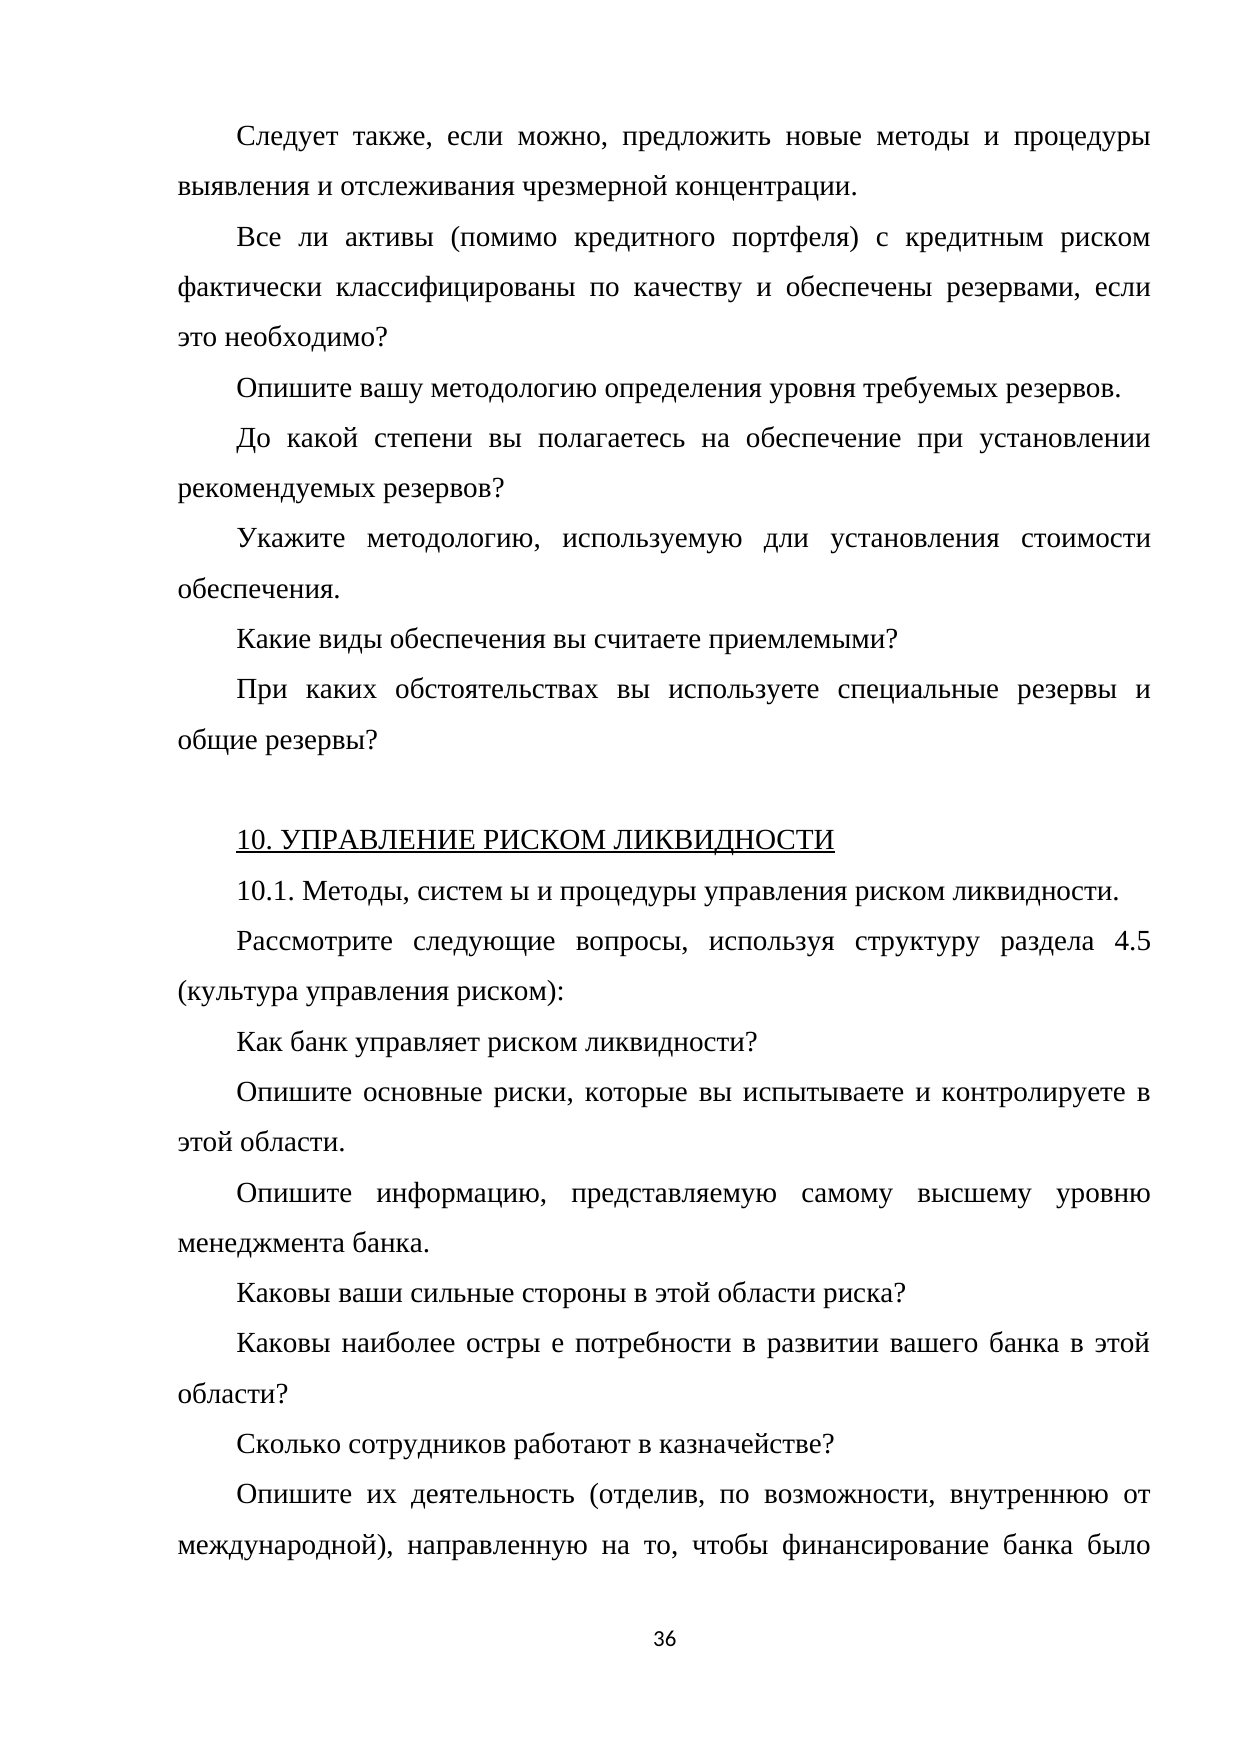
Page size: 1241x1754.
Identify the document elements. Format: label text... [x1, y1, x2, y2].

text Как банк управляет риском ликвидности? [177, 1024, 1152, 1057]
text Опишите вашу методологию определения уровня требуемых резервов. [177, 370, 1152, 403]
text Каковы ваши сильные стороны в этой области риска? [177, 1275, 1152, 1309]
text Укажите методологию, используемую дли установления стоимости обеспечения. [177, 521, 1152, 604]
text До какой степени вы полагаетесь на обеспечение при установлении рекомендуемых резервов? [177, 420, 1152, 504]
text Опишите основные риски, которые вы испытываете и контролируете в этой области. [177, 1074, 1152, 1158]
text Опишите информацию, представляемую самому высшему уровню менеджмента банка. [177, 1175, 1152, 1258]
text Какие виды обеспечения вы считаете приемлемыми? [177, 621, 1152, 655]
text Каковы наиболее остры е потребности в развитии вашего банка в этой области? [177, 1326, 1152, 1409]
text 10. УПРАВЛЕНИЕ РИСКОМ ЛИКВИДНОСТИ [177, 822, 1152, 856]
text Следует также, если можно, предложить новые методы и процедуры выявления и отслеживания чрезмерной концентрации. [177, 118, 1152, 202]
text Рассмотрите следующие вопросы, используя структуру раздела 4.5 (культура управления риском): [177, 923, 1152, 1007]
text Сколько сотрудников работают в казначействе? [177, 1426, 1152, 1460]
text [177, 1477, 1152, 1560]
text Все ли активы (помимо кредитного портфеля) с кредитным риском фактически классифицированы по качеству и обеспечены резервами, если это необходимо? [177, 219, 1152, 353]
text 10.1. Методы, систем ы и процедуры управления риском ликвидности. [177, 873, 1152, 906]
text При каких обстоятельствах вы используете специальные резервы и общие резервы? [177, 672, 1152, 755]
